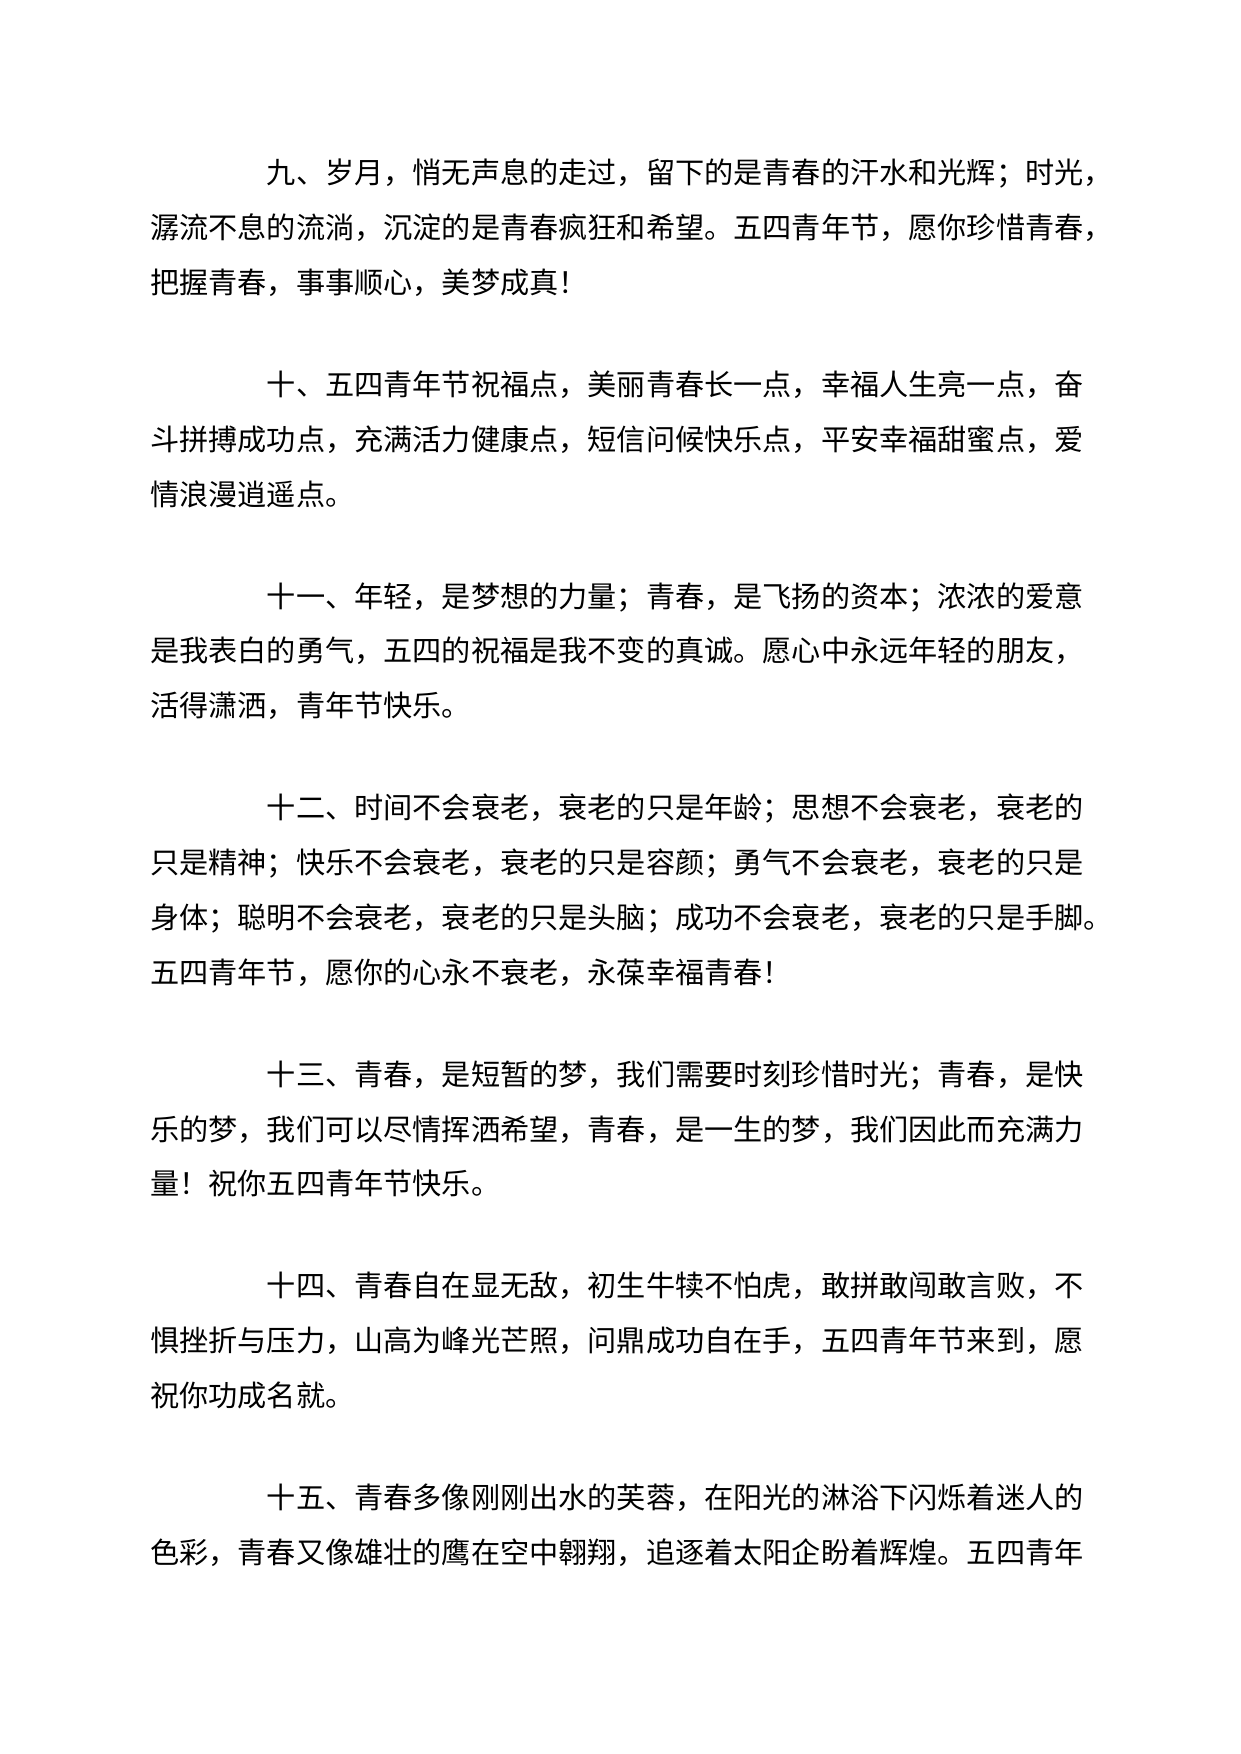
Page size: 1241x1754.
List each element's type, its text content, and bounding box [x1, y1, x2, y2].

text 十三、青春，是短暂的梦，我们需要时刻珍惜时光；青春，是快乐的梦，我们可以尽情挥洒希望，青春，是一生的梦，我们因此而充满力量！祝你五四青年节快乐。 [150, 1051, 1090, 1203]
text 十一、年轻，是梦想的力量；青春，是飞扬的资本；浓浓的爱意是我表白的勇气，五四的祝福是我不变的真诚。愿心中永远年轻的朋友，活得潇洒，青年节快乐。 [150, 573, 1090, 725]
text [150, 1474, 1090, 1571]
text 十、五四青年节祝福点，美丽青春长一点，幸福人生亮一点，奋斗拼搏成功点，充满活力健康点，短信问候快乐点，平安幸福甜蜜点，爱情浪漫逍遥点。 [150, 362, 1090, 514]
text 九、岁月，悄无声息的走过，留下的是青春的汗水和光辉；时光，潺流不息的流淌，沉淀的是青春疯狂和希望。五四青年节，愿你珍惜青春，把握青春，事事顺心，美梦成真！ [150, 150, 1090, 302]
text 十二、时间不会衰老，衰老的只是年龄；思想不会衰老，衰老的只是精神；快乐不会衰老，衰老的只是容颜；勇气不会衰老，衰老的只是身体；聪明不会衰老，衰老的只是头脑；成功不会衰老，衰老的只是手脚。五四青年节，愿你的心永不衰老，永葆幸福青春！ [150, 785, 1090, 992]
text 十四、青春自在显无敌，初生牛犊不怕虎，敢拼敢闯敢言败，不惧挫折与压力，山高为峰光芒照，问鼎成功自在手，五四青年节来到，愿祝你功成名就。 [150, 1263, 1090, 1415]
